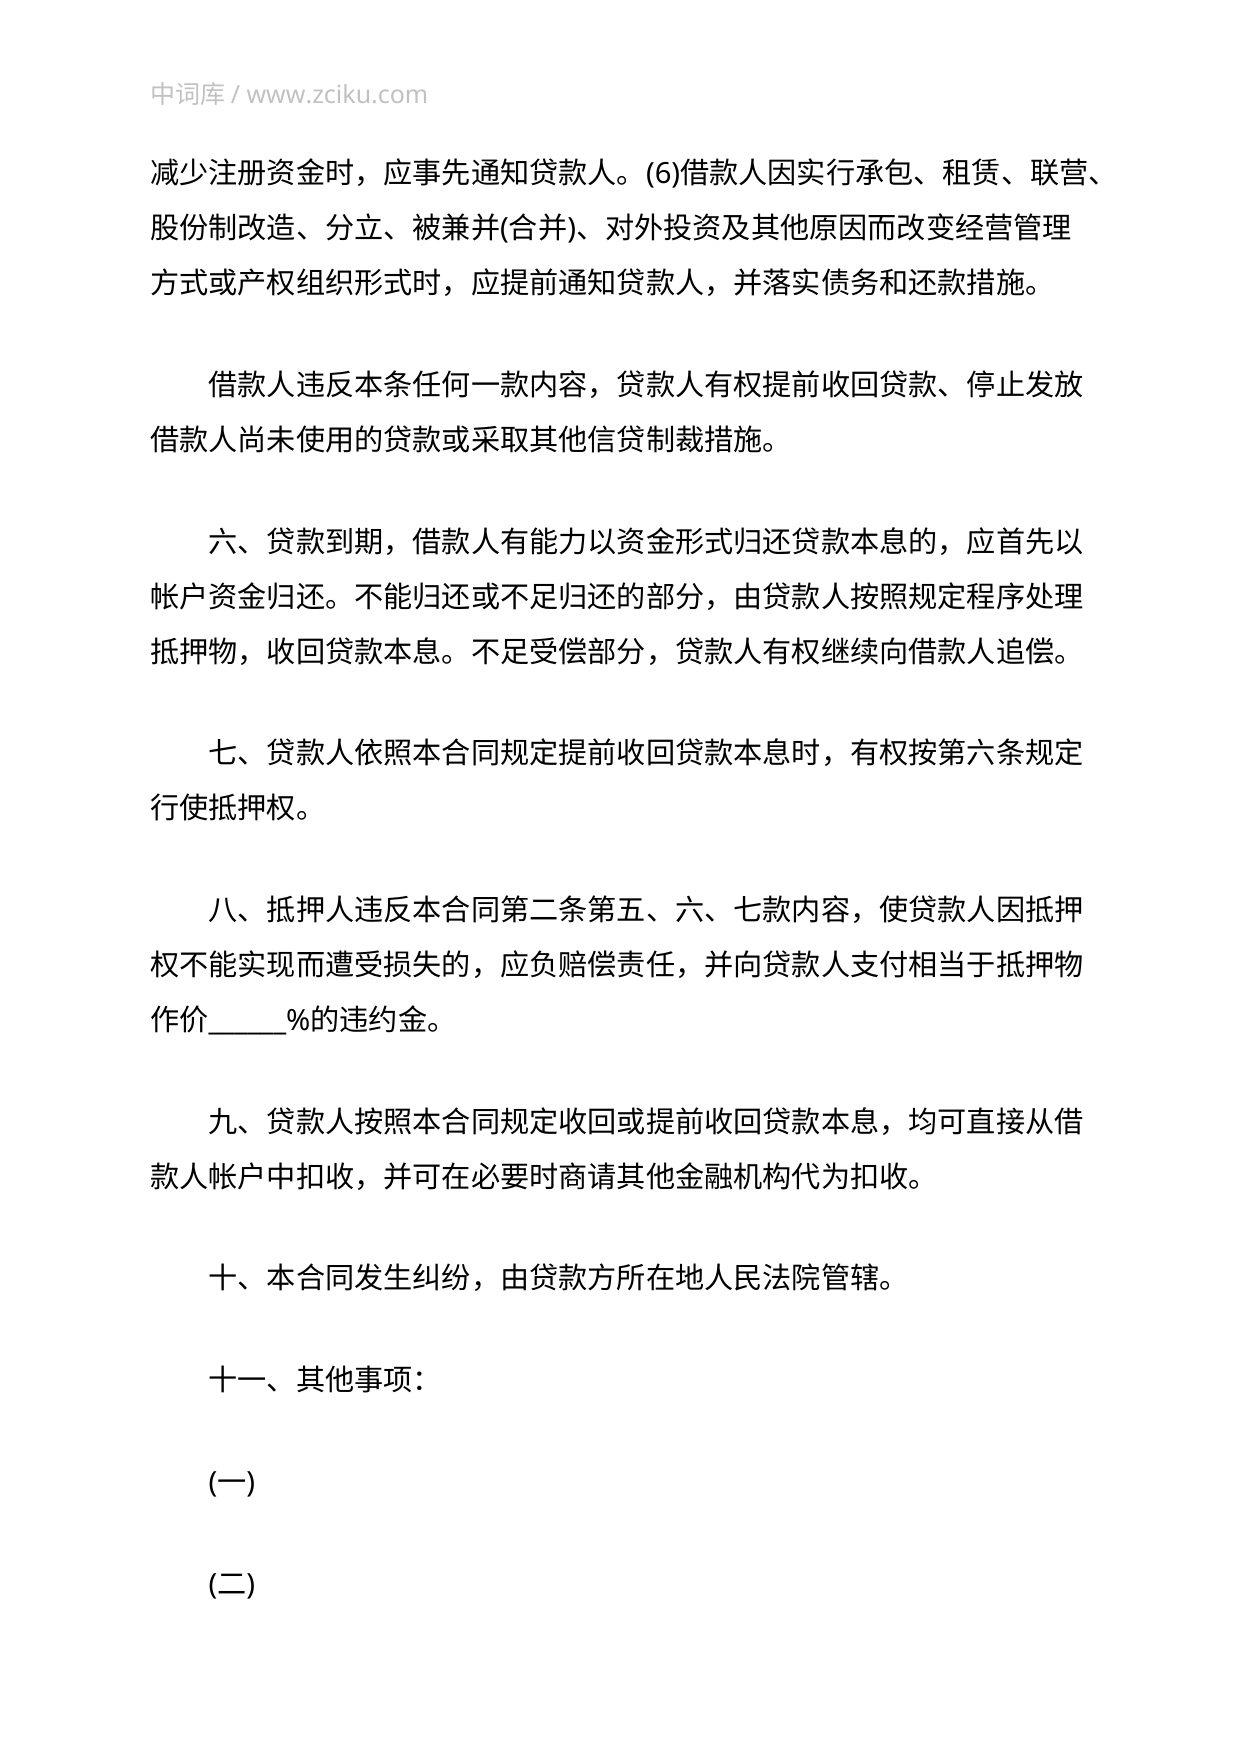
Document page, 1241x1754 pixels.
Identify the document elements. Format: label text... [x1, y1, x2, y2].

text 十、本合同发生纠纷，由贷款方所在地人民法院管辖。 [150, 1255, 1090, 1297]
text (一) [150, 1459, 1090, 1501]
text 九、贷款人按照本合同规定收回或提前收回贷款本息，均可直接从借款人帐户中扣收，并可在必要时商请其他金融机构代为扣收。 [150, 1098, 1090, 1196]
text 十一、其他事项： [150, 1357, 1090, 1399]
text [150, 150, 1090, 302]
text 七、贷款人依照本合同规定提前收回贷款本息时，有权按第六条规定行使抵押权。 [150, 730, 1090, 827]
text (二) [150, 1561, 1090, 1603]
text 借款人违反本条任何一款内容，贷款人有权提前收回贷款、停止发放借款人尚未使用的贷款或采取其他信贷制裁措施。 [150, 362, 1090, 459]
text 八、抵押人违反本合同第二条第五、六、七款内容，使贷款人因抵押权不能实现而遭受损失的，应负赔偿责任，并向贷款人支付相当于抵押物作价______%的违约金。 [150, 887, 1090, 1039]
text 六、贷款到期，借款人有能力以资金形式归还贷款本息的，应首先以帐户资金归还。不能归还或不足归还的部分，由贷款人按照规定程序处理抵押物，收回贷款本息。不足受偿部分，贷款人有权继续向借款人追偿。 [150, 518, 1090, 671]
